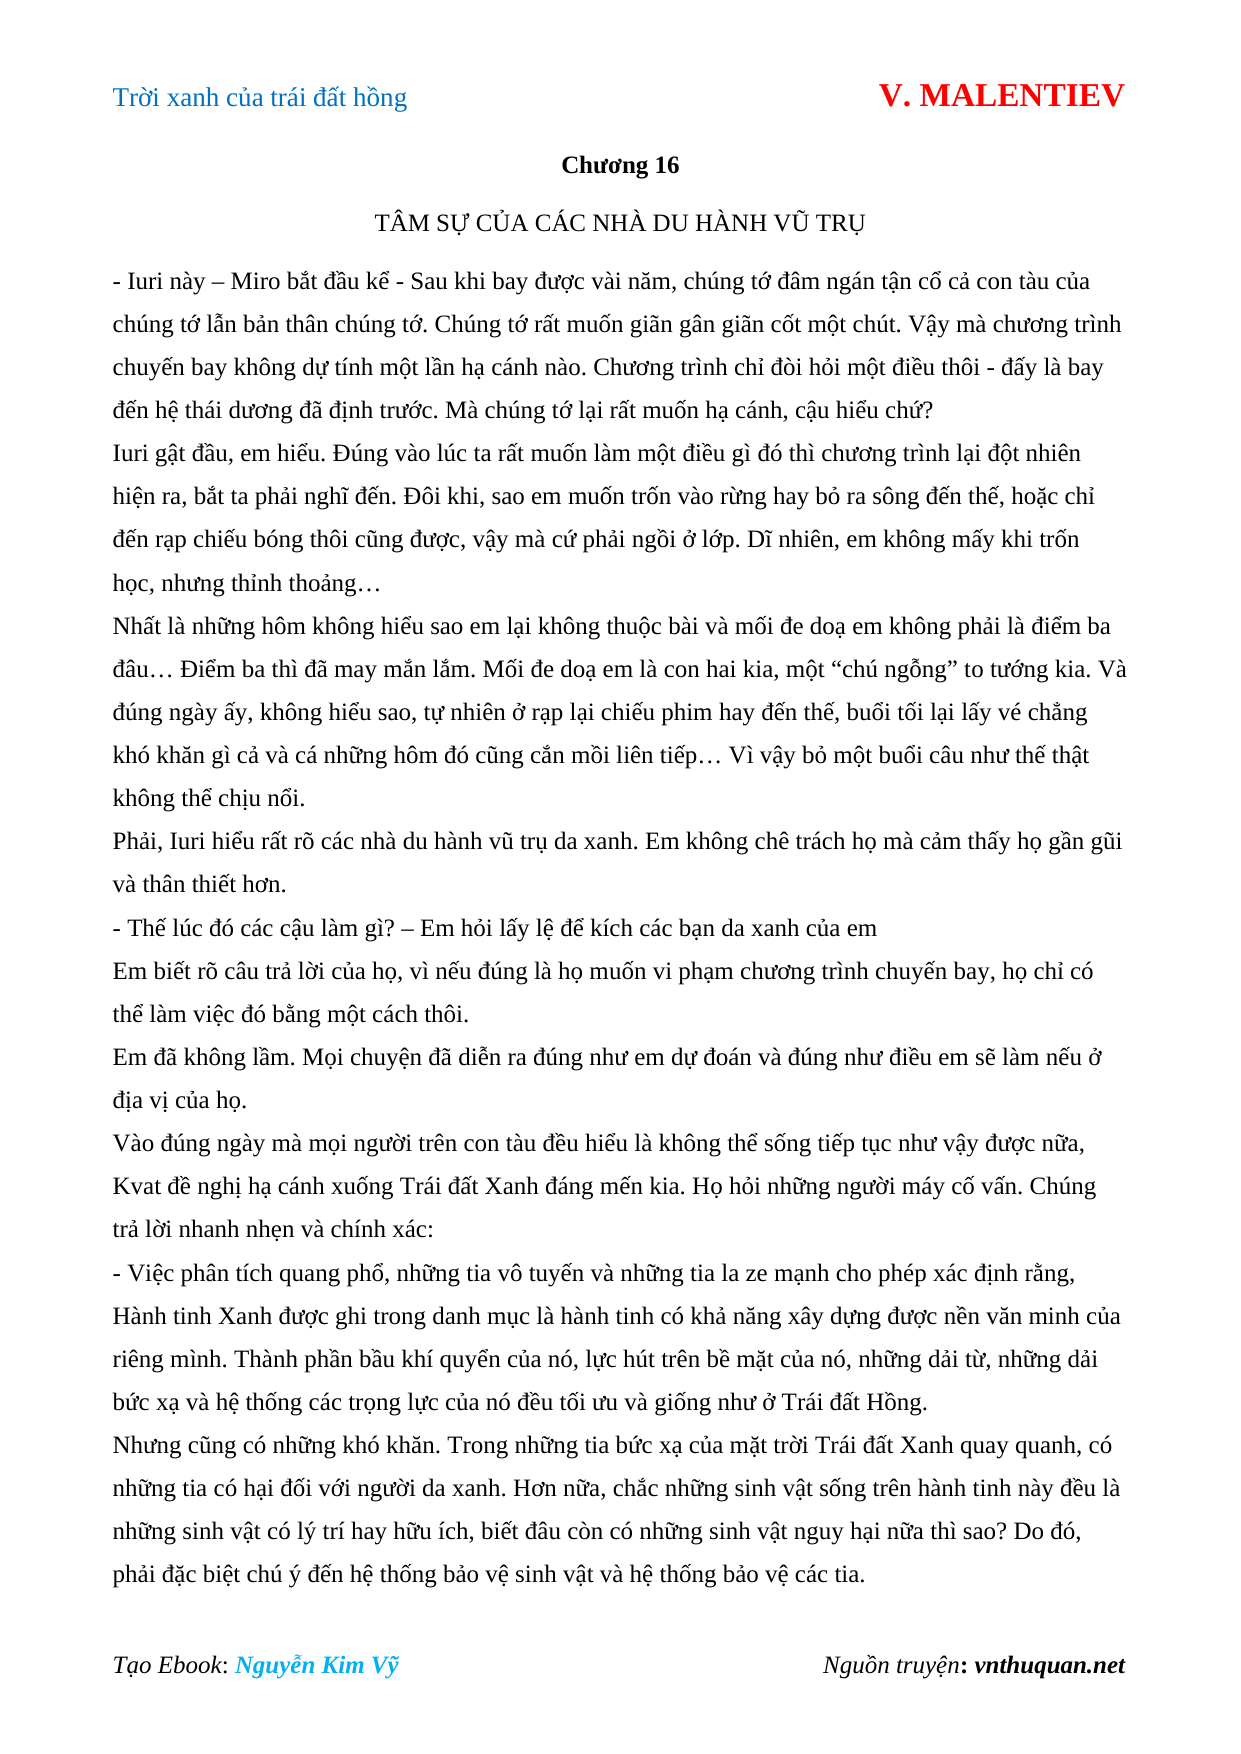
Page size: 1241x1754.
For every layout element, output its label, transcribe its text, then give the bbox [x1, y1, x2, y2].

text Chương 16 [112, 150, 1128, 179]
text TÂM SỰ CỦA CÁC NHÀ DU HÀNH VŨ TRỤ [112, 208, 1128, 237]
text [112, 266, 1128, 1588]
